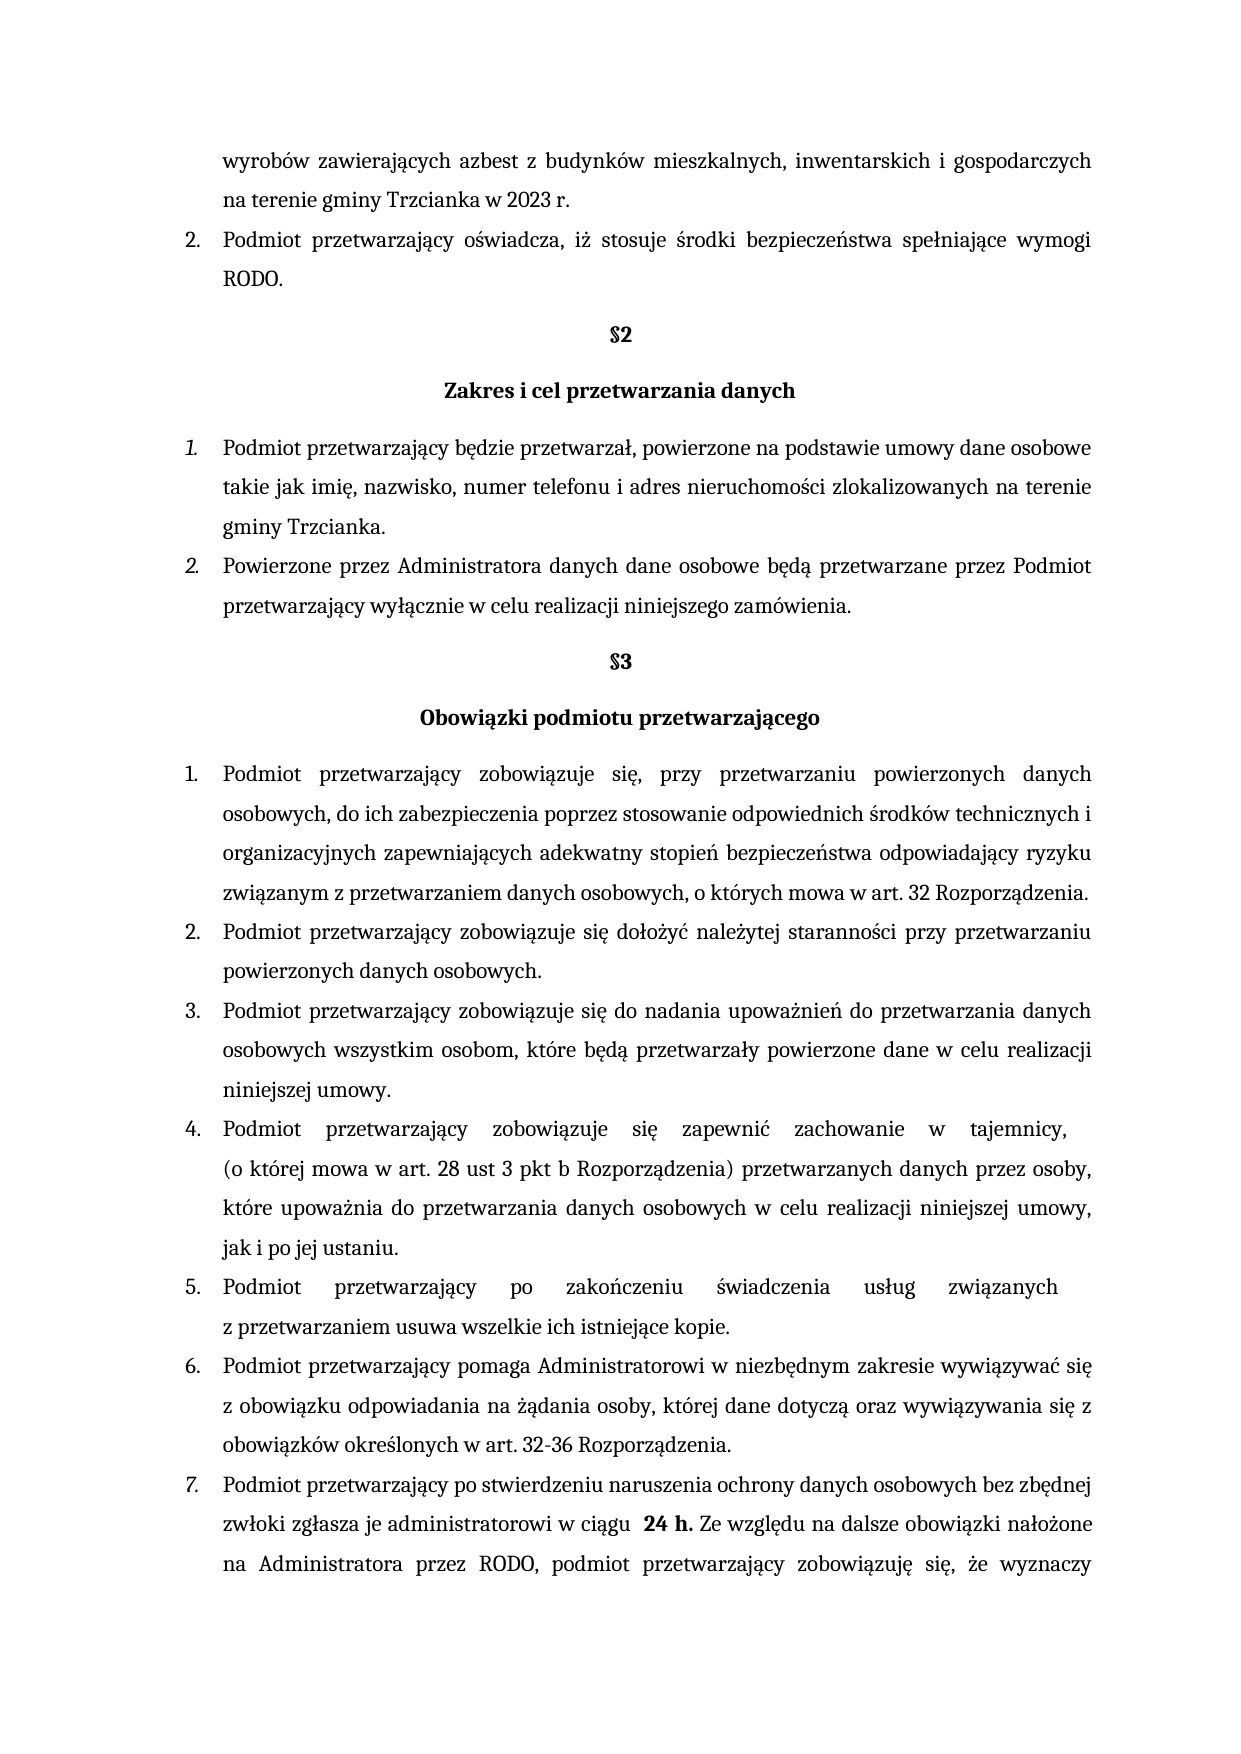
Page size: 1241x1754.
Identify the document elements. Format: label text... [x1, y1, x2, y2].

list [185, 148, 1093, 213]
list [185, 1471, 1093, 1577]
list Podmiot przetwarzający zobowiązuje się dołożyć należytej staranności przy przetwarzaniu powierzonych danych osobowych. [185, 919, 1093, 984]
list Podmiot przetwarzający zobowiązuje się do nadania upoważnień do przetwarzania danych osobowych wszystkim osobom, które będą przetwarzały powierzone dane w celu realizacji niniejszej umowy. [185, 998, 1093, 1103]
text Zakres i cel przetwarzania danych [148, 378, 1093, 405]
list Podmiot przetwarzający po zakończeniu świadczenia usług związanych z przetwarzaniem usuwa wszelkie ich istniejące kopie. [185, 1274, 1093, 1340]
list Podmiot przetwarzający będzie przetwarzał, powierzone na podstawie umowy dane osobowe takie jak imię, nazwisko, numer telefonu i adres nieruchomości zlokalizowanych na terenie gminy Trzcianka. [185, 434, 1093, 540]
list Podmiot przetwarzający oświadcza, iż stosuje środki bezpieczeństwa spełniające wymogi RODO. [185, 227, 1093, 292]
list Podmiot przetwarzający zobowiązuje się zapewnić zachowanie w tajemnicy, (o której mowa w art. 28 ust 3 pkt b Rozporządzenia) przetwarzanych danych przez osoby, które upoważnia do przetwarzania danych osobowych w celu realizacji niniejszej umowy, jak i po jej ustaniu. [185, 1116, 1093, 1261]
list Podmiot przetwarzający pomaga Administratorowi w niezbędnym zakresie wywiązywać się z obowiązku odpowiadania na żądania osoby, której dane dotyczą oraz wywiązywania się z obowiązków określonych w art. 32-36 Rozporządzenia. [185, 1353, 1093, 1458]
list Podmiot przetwarzający zobowiązuje się, przy przetwarzaniu powierzonych danych osobowych, do ich zabezpieczenia poprzez stosowanie odpowiednich środków technicznych i organizacyjnych zapewniających adekwatny stopień bezpieczeństwa odpowiadający ryzyku związanym z przetwarzaniem danych osobowych, o których mowa w art. 32 Rozporządzenia. [185, 761, 1093, 906]
text §2 [148, 322, 1093, 348]
text §3 [148, 648, 1093, 675]
list Powierzone przez Administratora danych dane osobowe będą przetwarzane przez Podmiot przetwarzający wyłącznie w celu realizacji niniejszego zamówienia. [185, 553, 1093, 619]
text Obowiązki podmiotu przetwarzającego [148, 705, 1093, 731]
